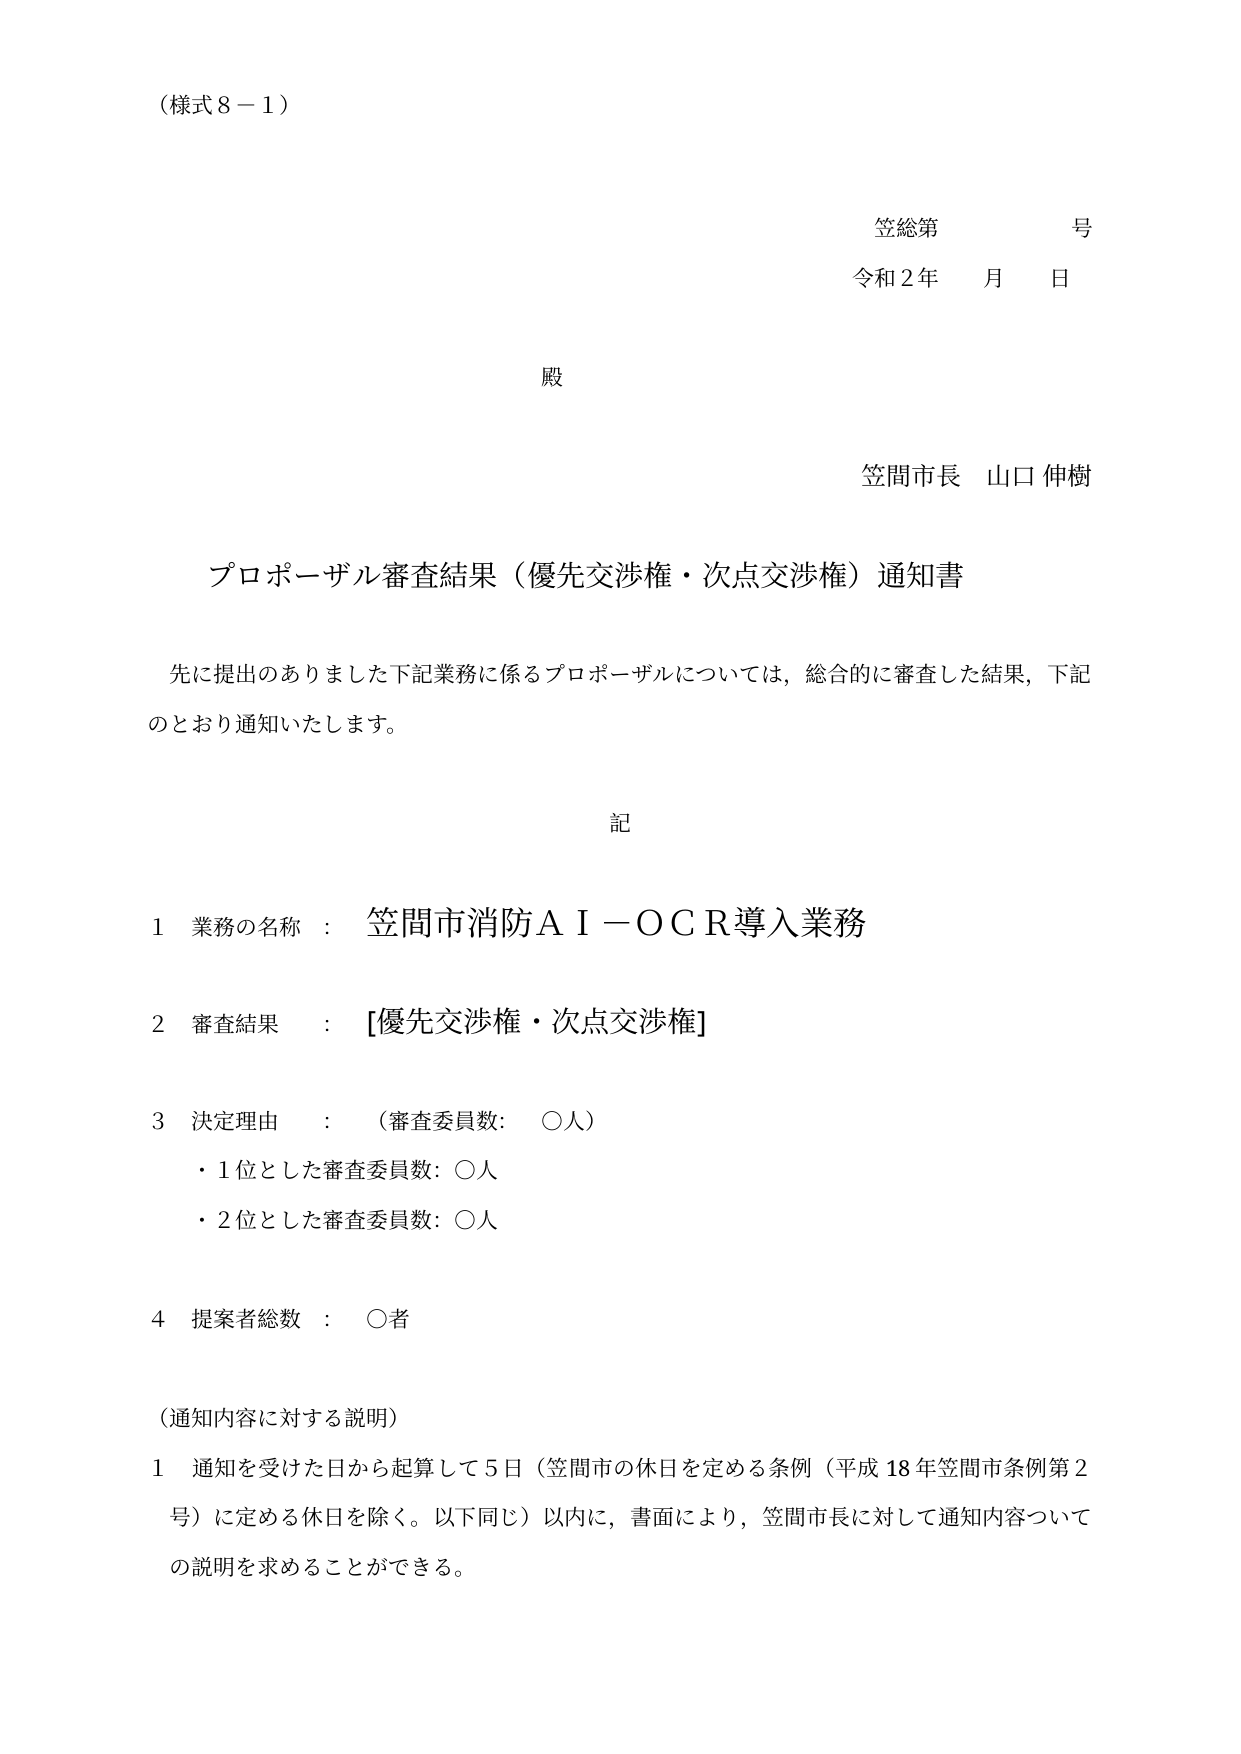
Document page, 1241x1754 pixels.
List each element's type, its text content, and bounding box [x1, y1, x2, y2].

text 先に提出のありました下記業務に係るプロポーザルについては，総合的に審査した結果，下記のとおり通知いたします。 [148, 648, 1092, 748]
text ４ 提案者総数 ： ○者 [148, 1293, 1092, 1343]
text 殿 [541, 351, 1092, 401]
text 令和２年 月 日 [148, 252, 1071, 301]
text １ 通知を受けた日から起算して５日（笠間市の休日を定める条例（平成18年笠間市条例第２号）に定める休日を除く。以下同じ）以内に，書面により，笠間市長に対して通知内容ついての説明を求めることができる。 [148, 1442, 1092, 1591]
text ・１位とした審査委員数：○人 [148, 1144, 1092, 1194]
text ・２位とした審査委員数：○人 [148, 1194, 1092, 1243]
text １ 業務の名称 ： 笠間市消防ＡＩ－ＯＣＲ導入業務 [148, 896, 1092, 946]
text 笠間市長 山口 伸樹 [454, 450, 1092, 500]
text 笠総第 号 [148, 202, 1092, 252]
text プロポーザル審査結果（優先交渉権・次点交渉権）通知書 [148, 549, 1092, 599]
text 記 [148, 797, 1092, 847]
text ２ 審査結果 ： [優先交渉権・次点交渉権] [148, 996, 1092, 1045]
text （通知内容に対する説明） [148, 1392, 1092, 1442]
text ３ 決定理由 ： （審査委員数： ○人） [148, 1095, 1092, 1144]
